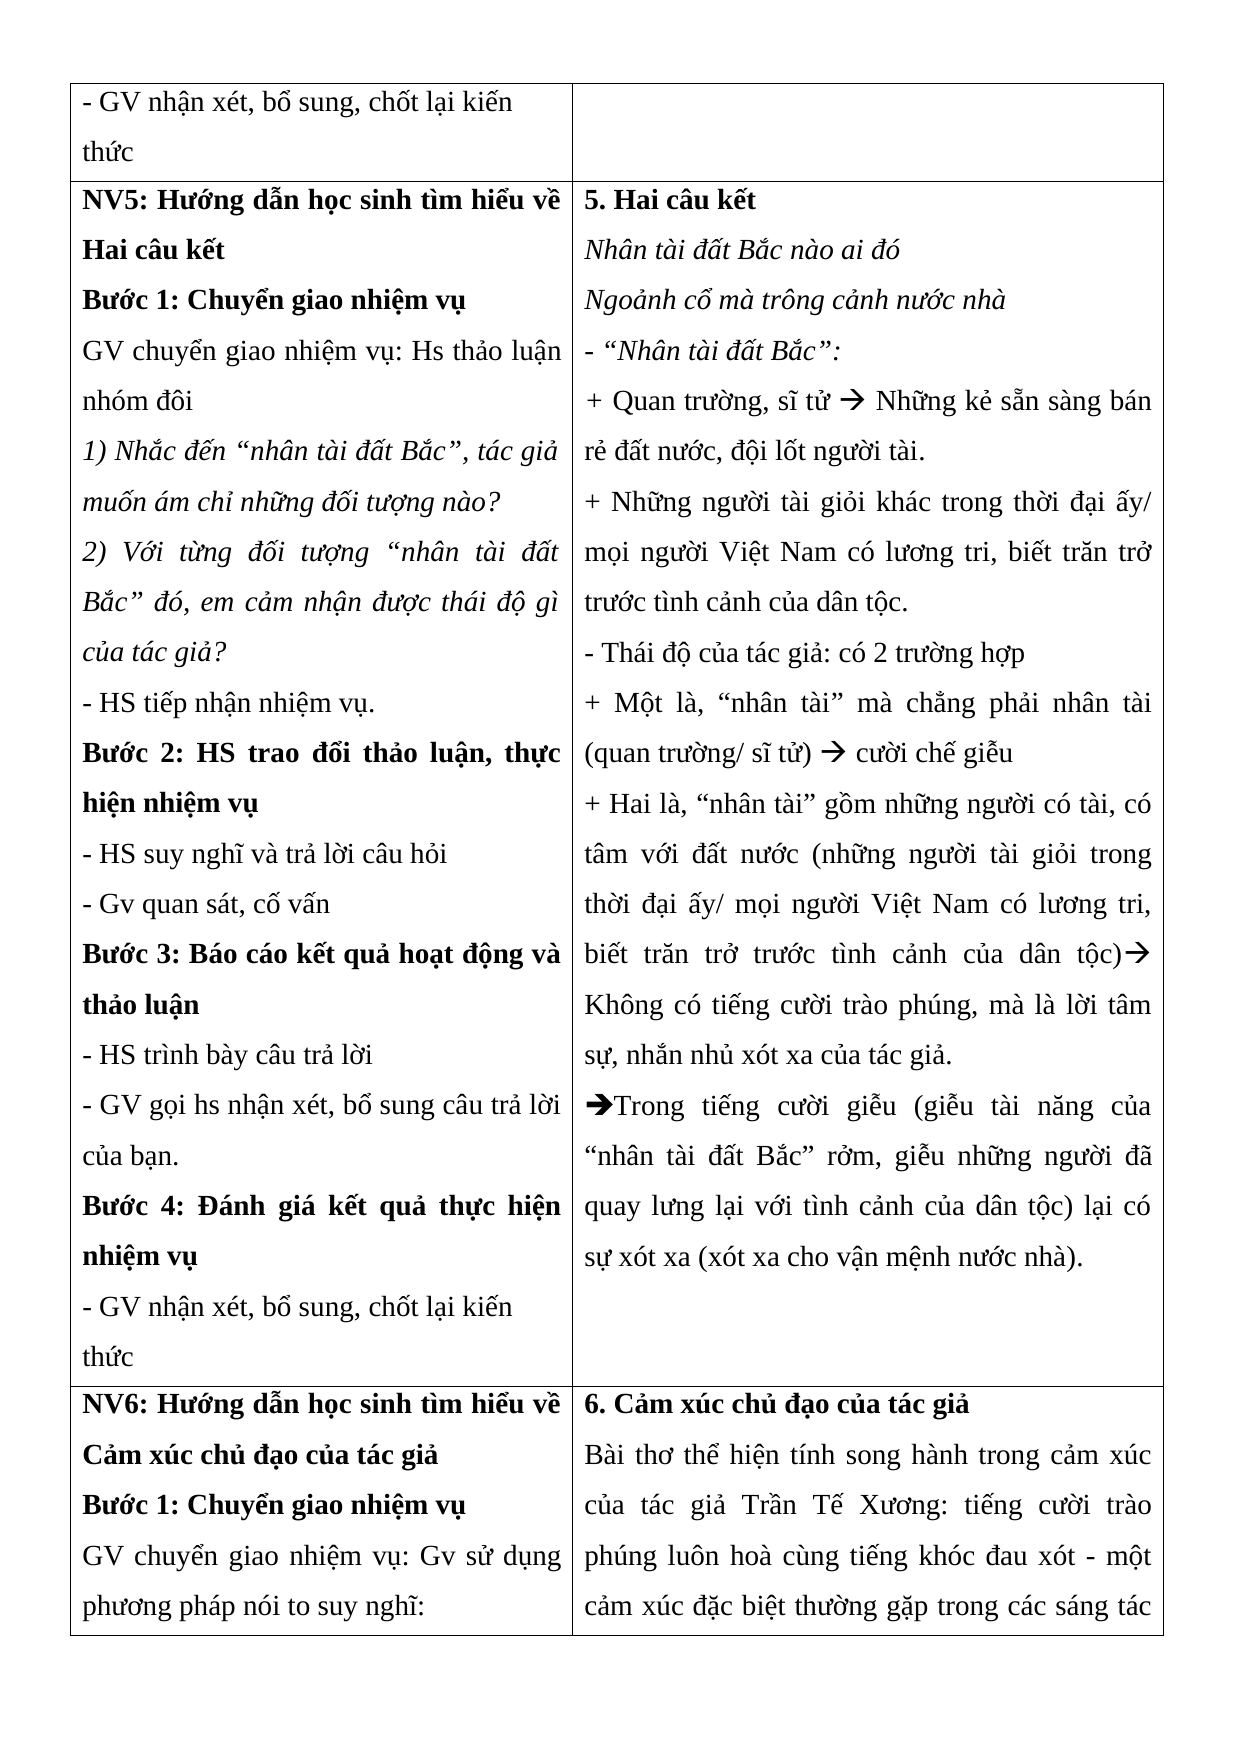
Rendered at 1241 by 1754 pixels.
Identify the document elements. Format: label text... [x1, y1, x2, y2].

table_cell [573, 84, 1163, 181]
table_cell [71, 84, 572, 181]
table_cell NV5: Hướng dẫn học sinh tìm hiểu về Hai câu kết Bước 1: Chuyển giao nhiệm vụ GV chuyển giao nhiệm vụ: Hs thảo luận nhóm đôi 1) Nhắc đến “nhân tài đất Bắc”, tác giả muốn ám chỉ những đối tượng nào? 2) Với từng đối tượng “nhân tài đất Bắc” đó, em cảm nhận được thái độ gì của tác giả? - HS tiếp nhận nhiệm vụ. Bước 2: HS trao đổi thảo luận, thực hiện nhiệm vụ - HS suy nghĩ và trả lời câu hỏi - Gv quan sát, cố vấn Bước 3: Báo cáo kết quả hoạt động và thảo luận - HS trình bày câu trả lời - GV gọi hs nhận xét, bổ sung câu trả lời của bạn. Bước 4: Đánh giá kết quả thực hiện nhiệm vụ - GV nhận xét, bổ sung, chốt lại kiến thức [71, 182, 572, 1386]
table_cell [71, 1387, 572, 1634]
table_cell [573, 1387, 1163, 1634]
table_cell 5. Hai câu kết Nhân tài đất Bắc nào ai đó Ngoảnh cổ mà trông cảnh nước nhà - “Nhân tài đất Bắc”: + Quan trường, sĩ tử Những kẻ sẵn sàng bán rẻ đất nước, đội lốt người tài. + Những người tài giỏi khác trong thời đại ấy/ mọi người Việt Nam có lương tri, biết trăn trở trước tình cảnh của dân tộc. - Thái độ của tác giả: có 2 trường hợp + Một là, “nhân tài” mà chẳng phải nhân tài (quan trường/ sĩ tử) cười chế giễu + Hai là, “nhân tài” gồm những người có tài, có tâm với đất nước (những người tài giỏi trong thời đại ấy/ mọi người Việt Nam có lương tri, biết trăn trở trước tình cảnh của dân tộc) Không có tiếng cười trào phúng, mà là lời tâm sự, nhắn nhủ xót xa của tác giả. Trong tiếng cười giễu (giễu tài năng của “nhân tài đất Bắc” rởm, giễu những người đã quay lưng lại với tình cảnh của dân tộc) lại có sự xót xa (xót xa cho vận mệnh nước nhà). [573, 182, 1163, 1386]
